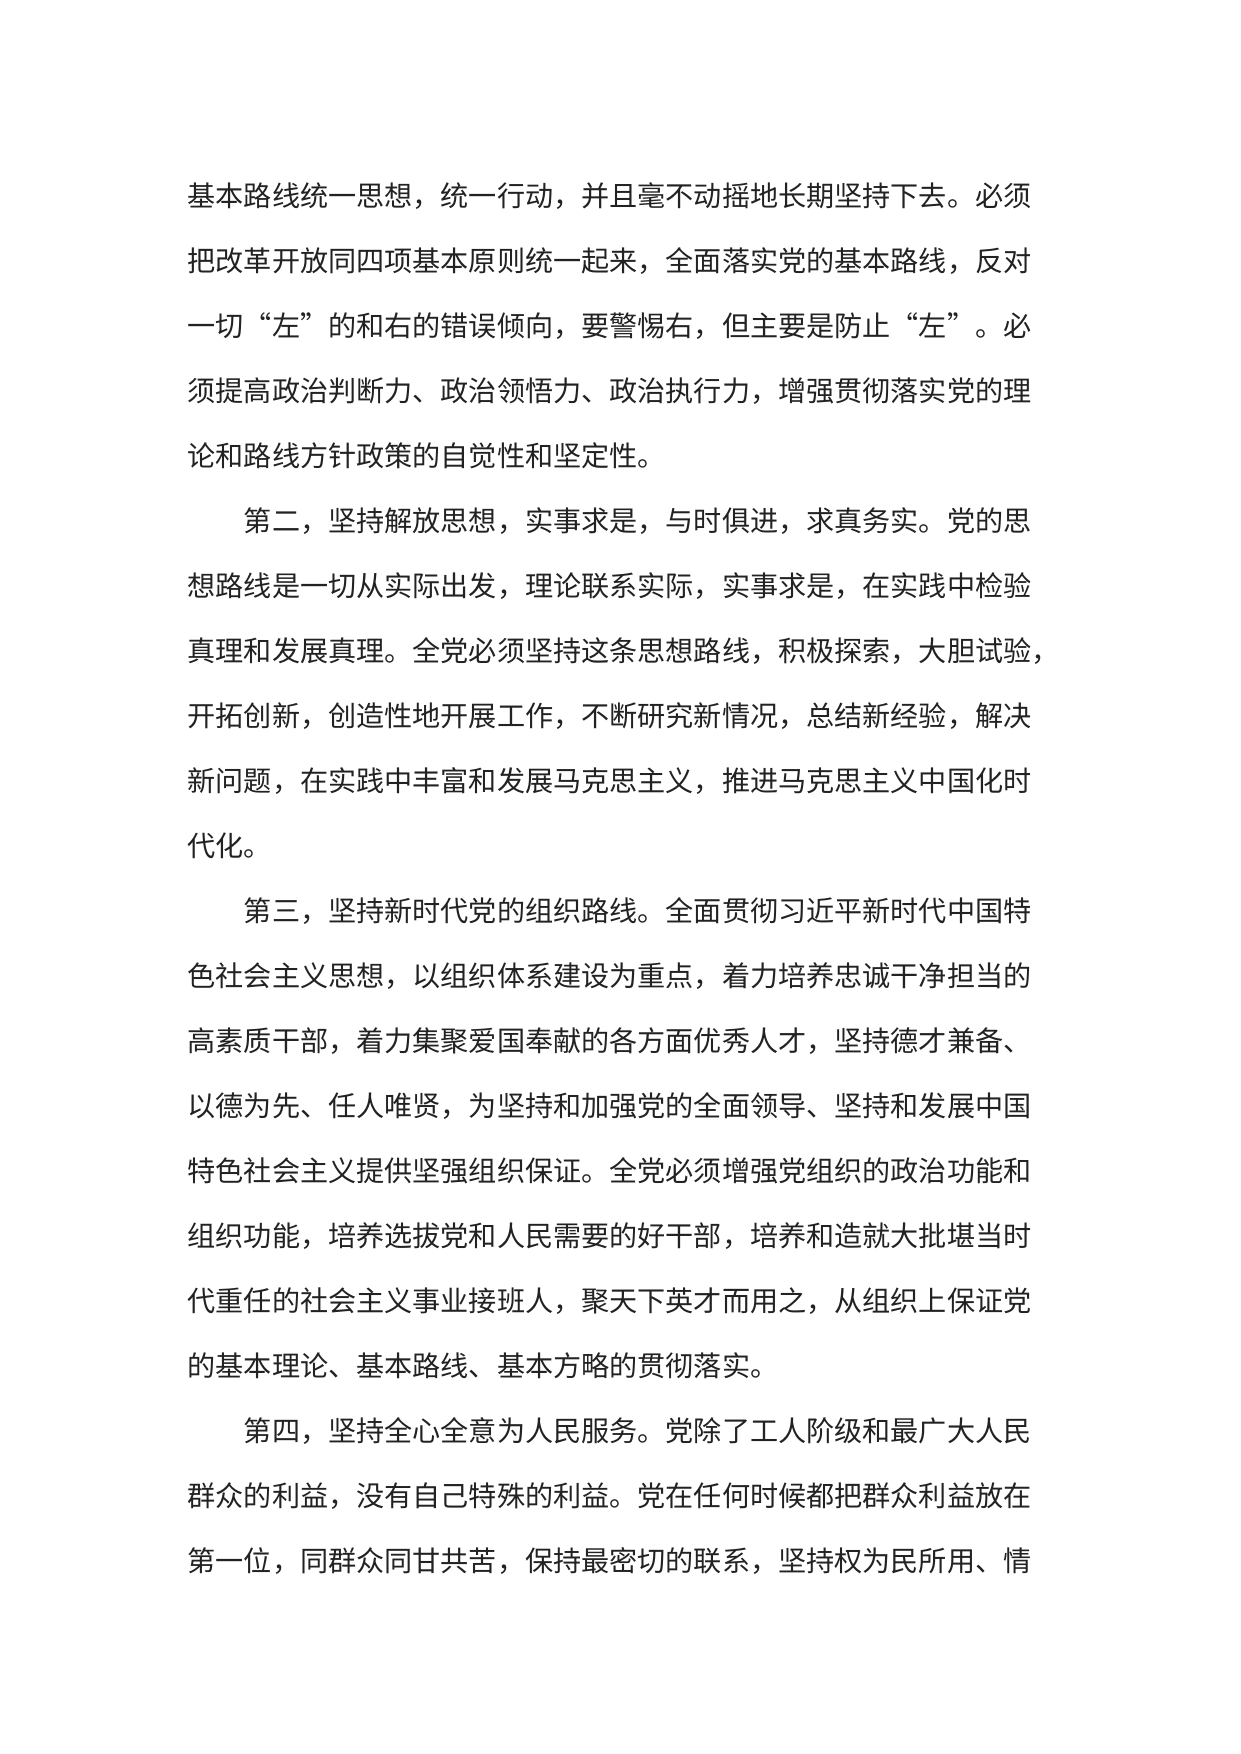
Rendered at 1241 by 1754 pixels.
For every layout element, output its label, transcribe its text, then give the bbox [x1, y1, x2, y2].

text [187, 1397, 1053, 1592]
text 第二，坚持解放思想，实事求是，与时俱进，求真务实。党的思想路线是一切从实际出发，理论联系实际，实事求是，在实践中检验真理和发展真理。全党必须坚持这条思想路线，积极探索，大胆试验，开拓创新，创造性地开展工作，不断研究新情况，总结新经验，解决新问题，在实践中丰富和发展马克思主义，推进马克思主义中国化时代化。 [187, 487, 1053, 877]
text 第三，坚持新时代党的组织路线。全面贯彻习近平新时代中国特色社会主义思想，以组织体系建设为重点，着力培养忠诚干净担当的高素质干部，着力集聚爱国奉献的各方面优秀人才，坚持德才兼备、以德为先、任人唯贤，为坚持和加强党的全面领导、坚持和发展中国特色社会主义提供坚强组织保证。全党必须增强党组织的政治功能和组织功能，培养选拔党和人民需要的好干部，培养和造就大批堪当时代重任的社会主义事业接班人，聚天下英才而用之，从组织上保证党的基本理论、基本路线、基本方略的贯彻落实。 [187, 877, 1053, 1397]
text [187, 162, 1053, 487]
